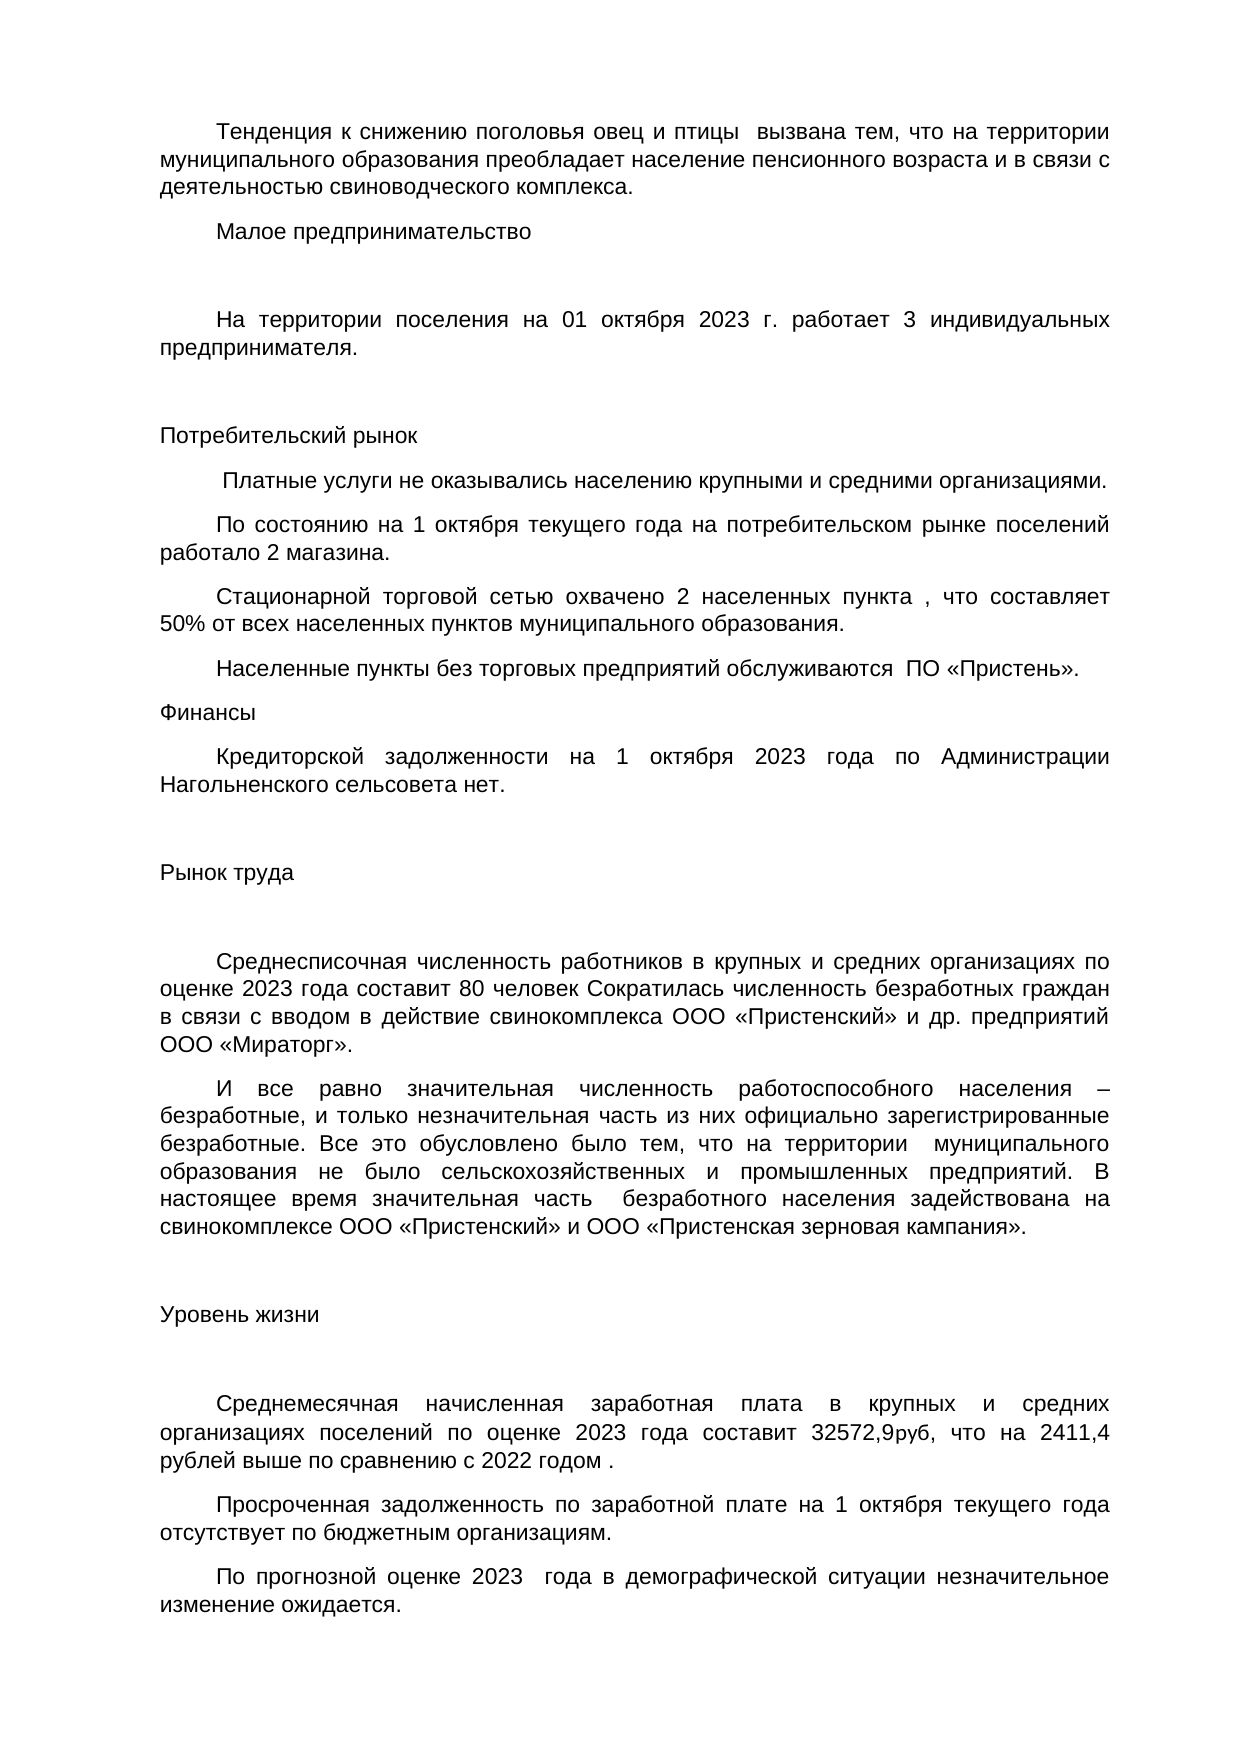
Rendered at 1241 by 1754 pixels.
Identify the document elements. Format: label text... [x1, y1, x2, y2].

text Потребительский рынок [159, 422, 1110, 449]
text Уровень жизни [159, 1301, 1110, 1328]
text Платные услуги не оказывались населению крупными и средними организациями. [159, 467, 1110, 493]
text Стационарной торговой сетью охвачено 2 населенных пункта , что составляет 50% от всех населенных пунктов муниципального образования. [159, 583, 1110, 637]
text По прогнозной оценке 2023 года в демографической ситуации незначительное изменение ожидается. [159, 1563, 1110, 1617]
text Малое предпринимательство [159, 218, 1110, 244]
text Рынок труда [159, 859, 1110, 886]
text Населенные пункты без торговых предприятий обслуживаются ПО «Пристень». [159, 654, 1110, 681]
text Среднемесячная начисленная заработная плата в крупных и средних организациях поселений по оценке 2023 года составит 32572,9руб, что на 2411,4 рублей выше по сравнению с 2022 годом . [159, 1390, 1110, 1473]
text Просроченная задолженность по заработной плате на 1 октября текущего года отсутствует по бюджетным организациям. [159, 1491, 1110, 1545]
text Тенденция к снижению поголовья овец и птицы вызвана тем, что на территории муниципального образования преобладает население пенсионного возраста и в связи с деятельностью свиноводческого комплекса. [159, 118, 1110, 200]
text Финансы [159, 699, 1110, 725]
text Кредиторской задолженности на 1 октября 2023 года по Администрации Нагольненского сельсовета нет. [159, 743, 1110, 797]
text По состоянию на 1 октября текущего года на потребительском рынке поселений работало 2 магазина. [159, 511, 1110, 565]
text На территории поселения на 01 октября 2023 г. работает 3 индивидуальных предпринимателя. [159, 306, 1110, 360]
text Среднесписочная численность работников в крупных и средних организациях по оценке 2023 года составит 80 человек Сократилась численность безработных граждан в связи с вводом в действие свинокомплекса ООО «Пристенский» и др. предприятий ООО «Мираторг». [159, 948, 1110, 1057]
text И все равно значительная численность работоспособного населения – безработные, и только незначительная часть из них официально зарегистрированные безработные. Все это обусловлено было тем, что на территории муниципального образования не было сельскохозяйственных и промышленных предприятий. В настоящее время значительная часть безработного населения задействована на свинокомплексе ООО «Пристенский» и ООО «Пристенская зерновая кампания». [159, 1075, 1110, 1239]
